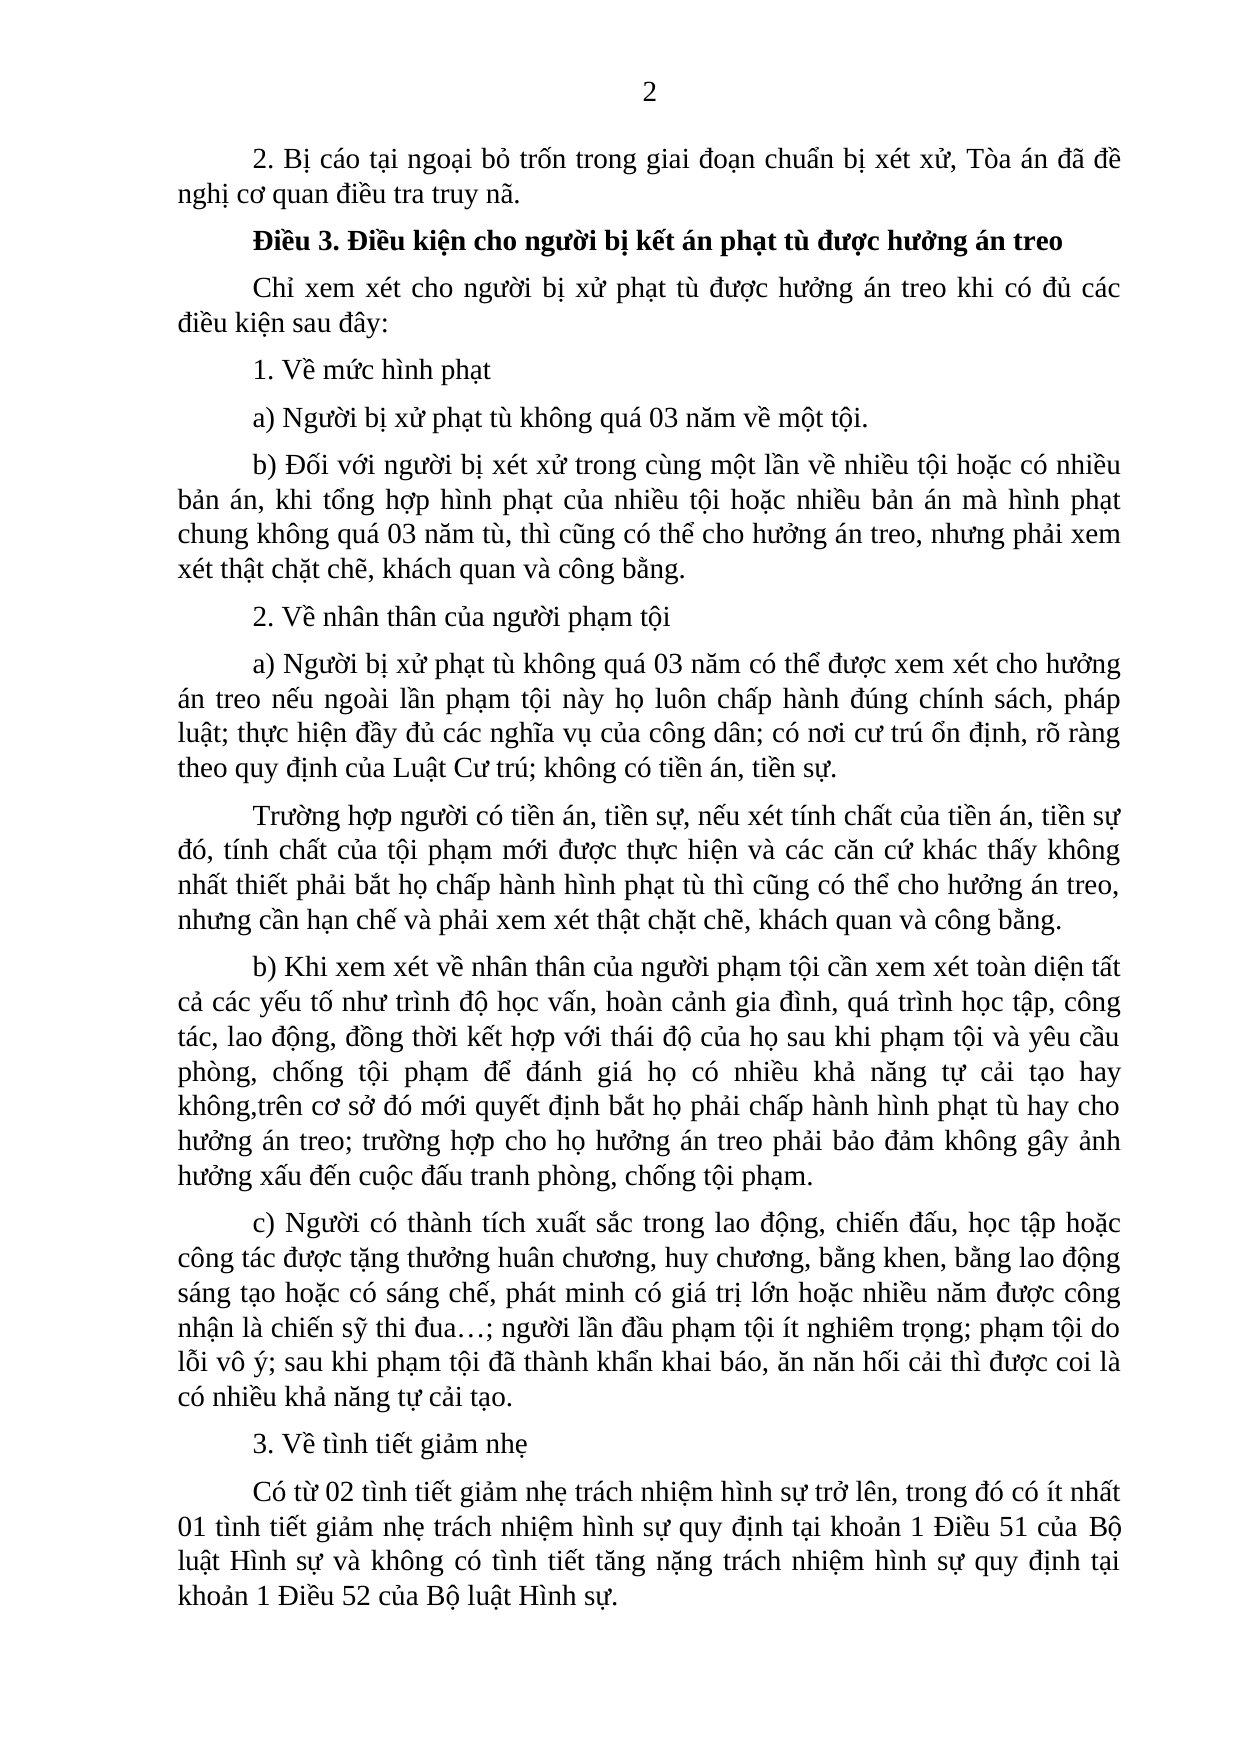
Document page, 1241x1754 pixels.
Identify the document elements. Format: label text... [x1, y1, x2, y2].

text a) Người bị xử phạt tù không quá 03 năm có thể được xem xét cho hưởng án treo nếu ngoài lần phạm tội này họ luôn chấp hành đúng chính sách, pháp luật; thực hiện đầy đủ các nghĩa vụ của công dân; có nơi cư trú ổn định, rõ ràng theo quy định của Luật Cư trú; không có tiền án, tiền sự. [177, 646, 1122, 784]
text Trường hợp người có tiền án, tiền sự, nếu xét tính chất của tiền án, tiền sự đó, tính chất của tội phạm mới được thực hiện và các căn cứ khác thấy không nhất thiết phải bắt họ chấp hành hình phạt tù thì cũng có thể cho hưởng án treo, nhưng cần hạn chế và phải xem xét thật chặt chẽ, khách quan và công bằng. [177, 798, 1122, 936]
text 2. Bị cáo tại ngoại bỏ trốn trong giai đoạn chuẩn bị xét xử, Tòa án đã đề nghị cơ quan điều tra truy nã. [177, 141, 1122, 209]
text Chỉ xem xét cho người bị xử phạt tù được hưởng án treo khi có đủ các điều kiện sau đây: [177, 270, 1122, 339]
text Có từ 02 tình tiết giảm nhẹ trách nhiệm hình sự trở lên, trong đó có ít nhất 01 tình tiết giảm nhẹ trách nhiệm hình sự quy định tại khoản 1 Điều 51 của Bộ luật Hình sự và không có tình tiết tăng nặng trách nhiệm hình sự quy định tại khoản 1 Điều 52 của Bộ luật Hình sự. [177, 1474, 1122, 1612]
text b) Khi xem xét về nhân thân của người phạm tội cần xem xét toàn diện tất cả các yếu tố như trình độ học vấn, hoàn cảnh gia đình, quá trình học tập, công tác, lao động, đồng thời kết hợp với thái độ của họ sau khi phạm tội và yêu cầu phòng, chống tội phạm để đánh giá họ có nhiều khả năng tự cải tạo hay không,trên cơ sở đó mới quyết định bắt họ phải chấp hành hình phạt tù hay cho hưởng án treo; trường hợp cho họ hưởng án treo phải bảo đảm không gây ảnh hưởng xấu đến cuộc đấu tranh phòng, chống tội phạm. [177, 949, 1122, 1192]
text 2. Về nhân thân của người phạm tội [177, 599, 1122, 632]
text Điều 3. Điều kiện cho người bị kết án phạt tù được hưởng án treo [177, 223, 1122, 257]
text b) Đối với người bị xét xử trong cùng một lần về nhiều tội hoặc có nhiều bản án, khi tổng hợp hình phạt của nhiều tội hoặc nhiều bản án mà hình phạt chung không quá 03 năm tù, thì cũng có thể cho hưởng án treo, nhưng phải xem xét thật chặt chẽ, khách quan và công bằng. [177, 447, 1122, 585]
text 1. Về mức hình phạt [177, 352, 1122, 386]
text 3. Về tình tiết giảm nhẹ [177, 1427, 1122, 1460]
text c) Người có thành tích xuất sắc trong lao động, chiến đấu, học tập hoặc công tác được tặng thưởng huân chương, huy chương, bằng khen, bằng lao động sáng tạo hoặc có sáng chế, phát minh có giá trị lớn hoặc nhiều năm được công nhận là chiến sỹ thi đua…; người lần đầu phạm tội ít nghiêm trọng; phạm tội do lỗi vô ý; sau khi phạm tội đã thành khẩn khai báo, ăn năn hối cải thì được coi là có nhiều khả năng tự cải tạo. [177, 1205, 1122, 1413]
text a) Người bị xử phạt tù không quá 03 năm về một tội. [177, 400, 1122, 433]
